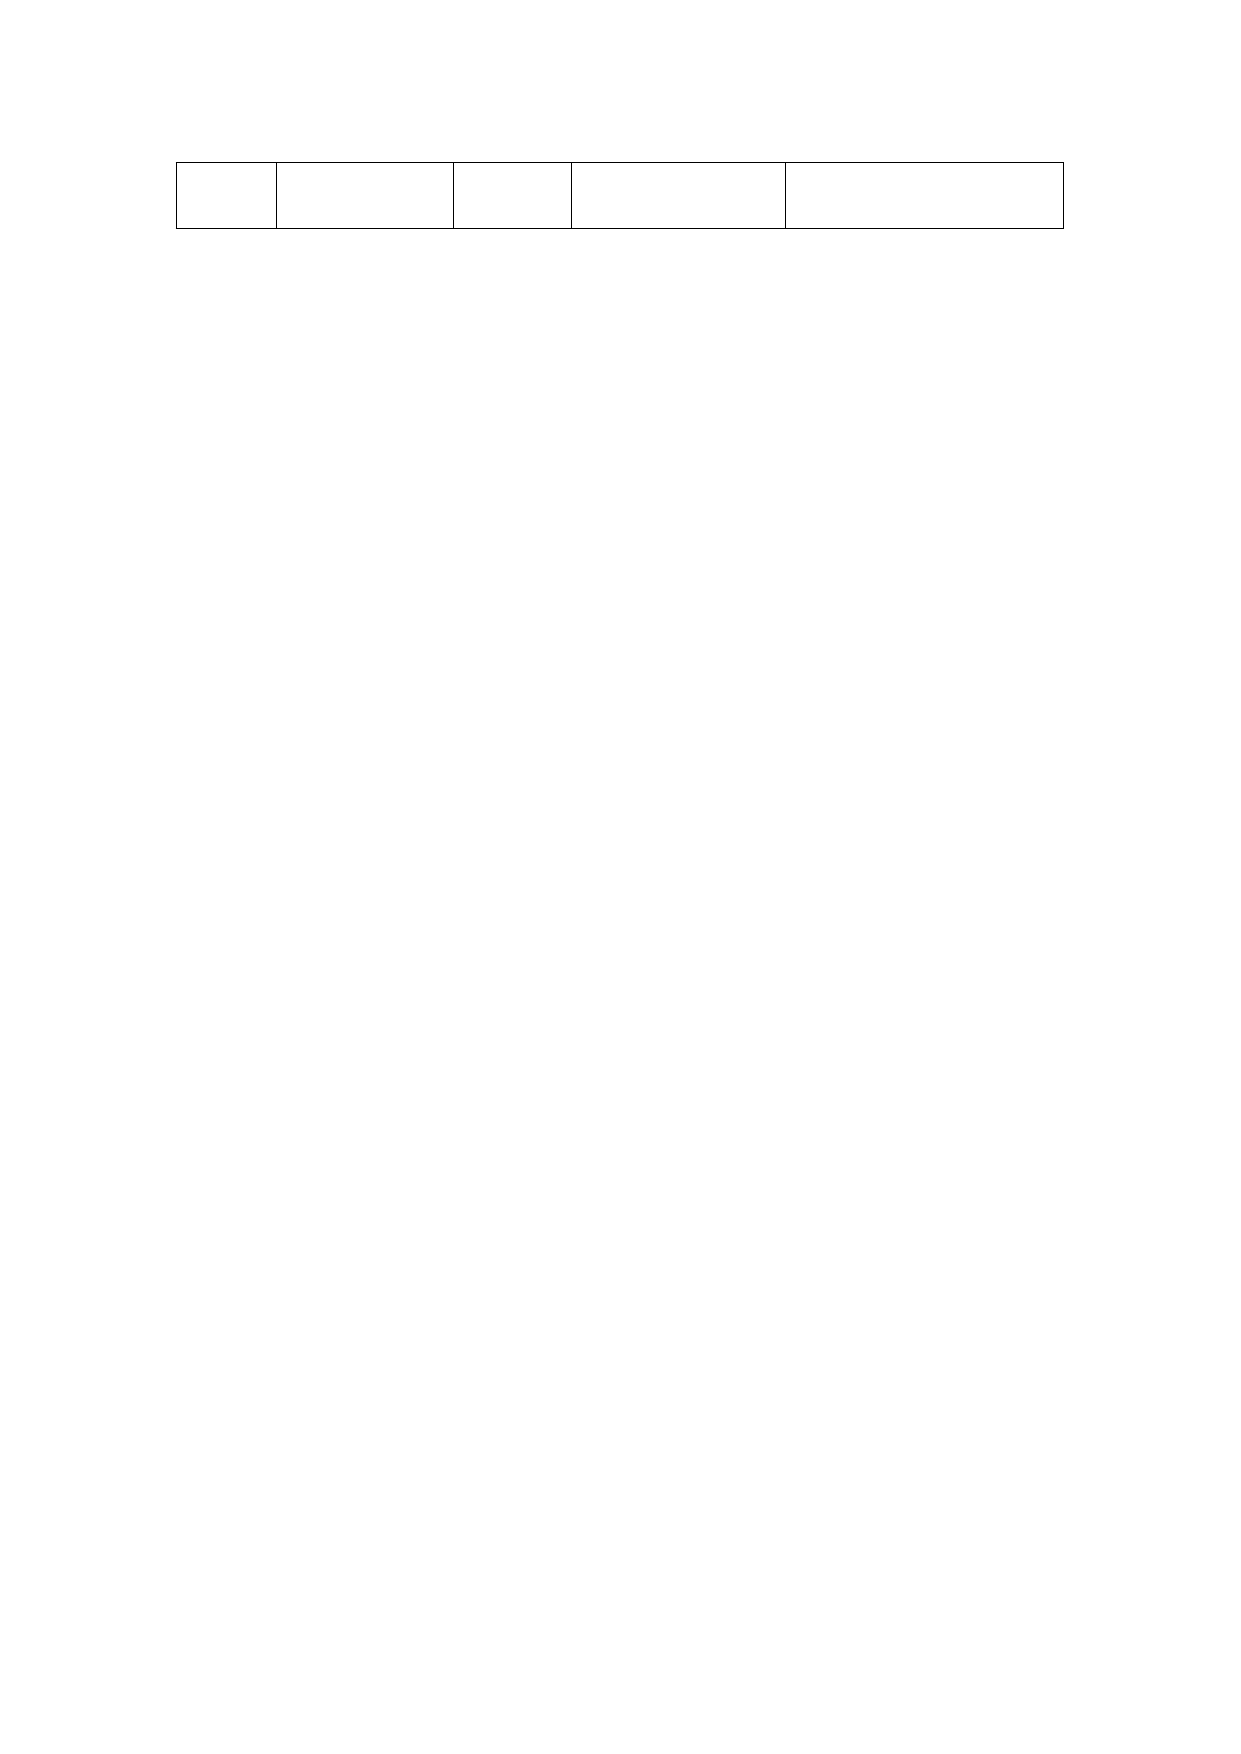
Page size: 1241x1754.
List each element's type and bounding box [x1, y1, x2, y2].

table_cell [277, 163, 453, 228]
table_cell [786, 163, 1063, 228]
table_cell [177, 163, 276, 228]
table_cell [454, 163, 571, 228]
table_cell [572, 163, 785, 228]
